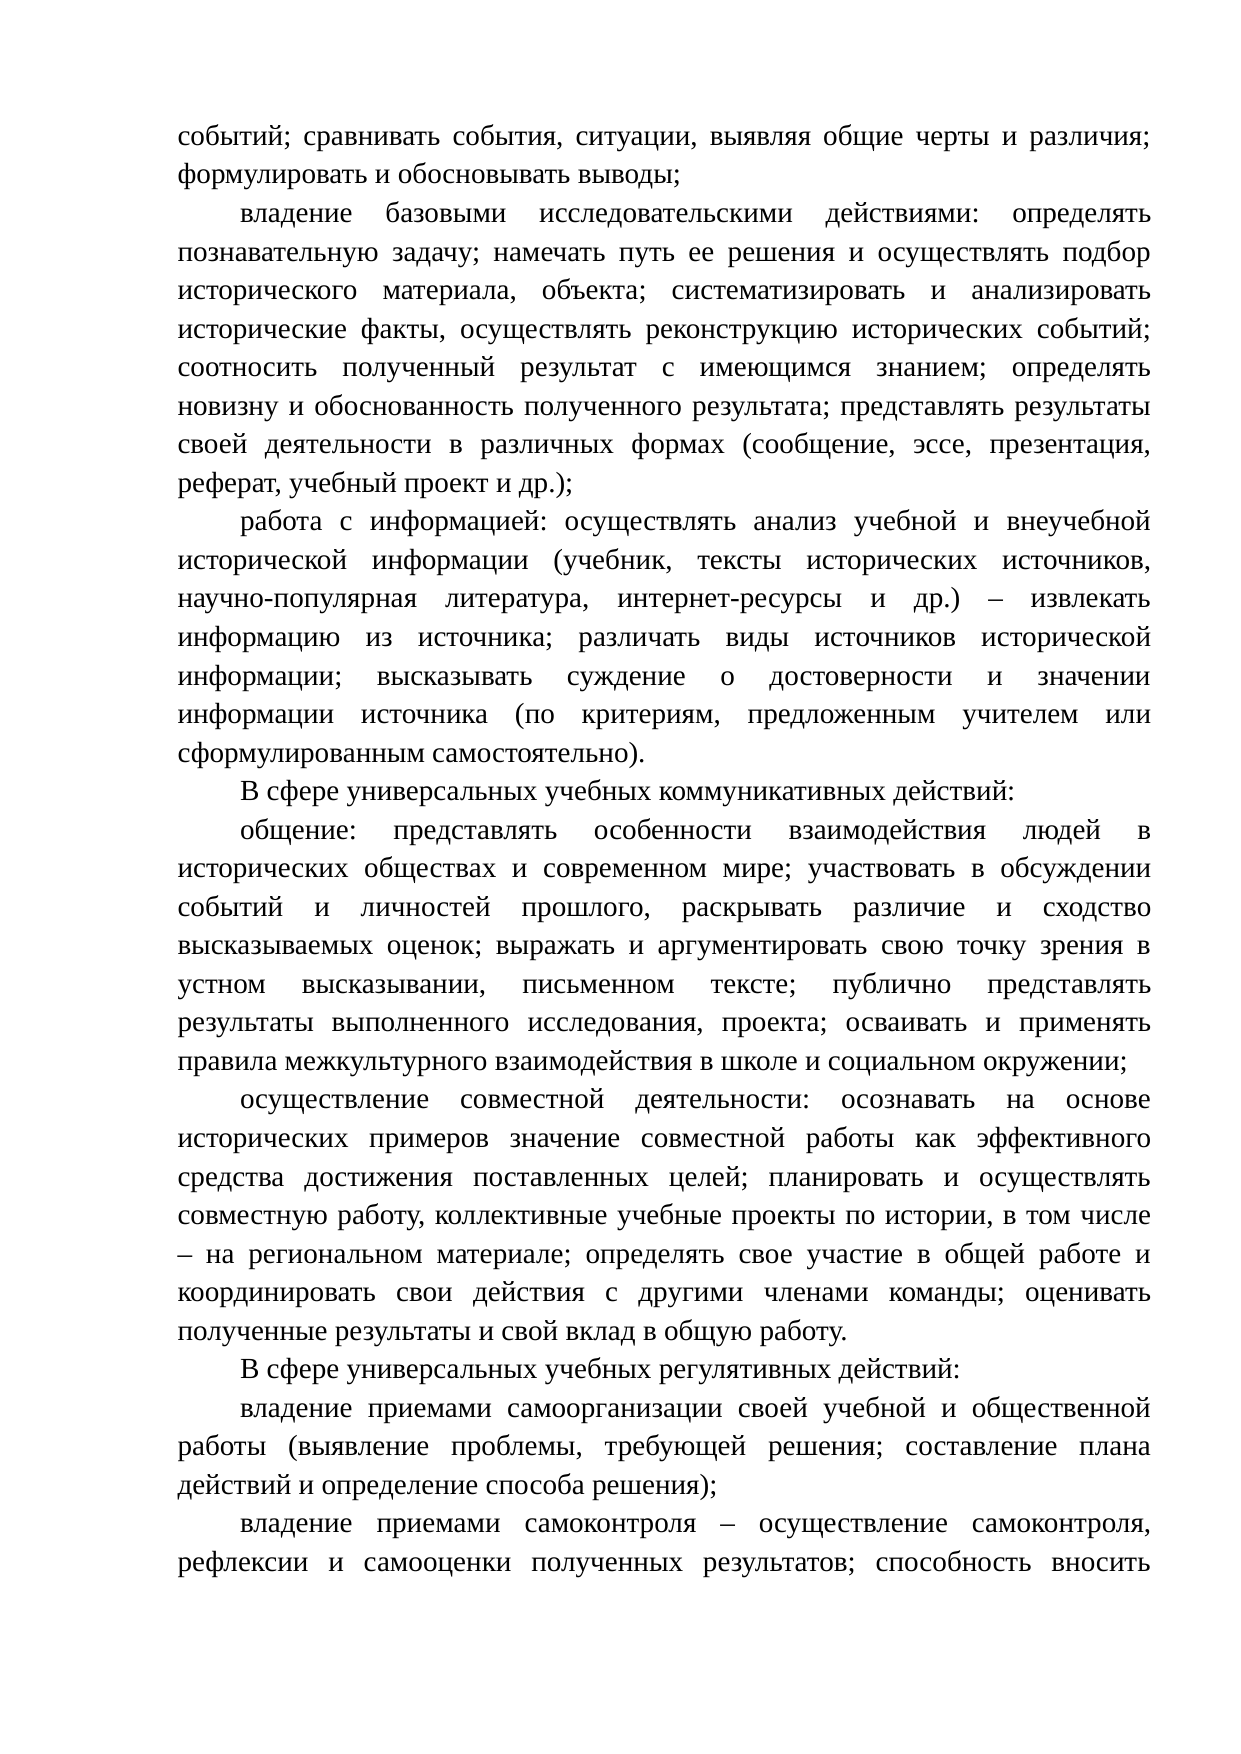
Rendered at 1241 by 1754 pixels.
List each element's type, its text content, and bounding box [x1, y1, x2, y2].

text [177, 118, 1152, 190]
text владение базовыми исследовательскими действиями: определять познавательную задачу; намечать путь ее решения и осуществлять подбор исторического материала, объекта; систематизировать и анализировать исторические факты, осуществлять реконструкцию исторических событий; соотносить полученный результат с имеющимся знанием; определять новизну и обоснованность полученного результата; представлять результаты своей деятельности в различных формах (сообщение, эссе, презентация, реферат, учебный проект и др.); [177, 195, 1152, 498]
text работа с информацией: осуществлять анализ учебной и внеучебной исторической информации (учебник, тексты исторических источников, научно-популярная литература, интернет-ресурсы и др.) – извлекать информацию из источника; различать виды источников исторической информации; высказывать суждение о достоверности и значении информации источника (по критериям, предложенным учителем или сформулированным самостоятельно). [177, 503, 1152, 768]
text общение: представлять особенности взаимодействия людей в исторических обществах и современном мире; участвовать в обсуждении событий и личностей прошлого, раскрывать различие и сходство высказываемых оценок; выражать и аргументировать свою точку зрения в устном высказывании, письменном тексте; публично представлять результаты выполненного исследования, проекта; осваивать и применять правила межкультурного взаимодействия в школе и социальном окружении; [177, 812, 1152, 1077]
text осуществление совместной деятельности: осознавать на основе исторических примеров значение совместной работы как эффективного средства достижения поставленных целей; планировать и осуществлять совместную работу, коллективные учебные проекты по истории, в том числе – на региональном материале; определять свое участие в общей работе и координировать свои действия с другими членами команды; оценивать полученные результаты и свой вклад в общую работу. [177, 1082, 1152, 1346]
text В сфере универсальных учебных регулятивных действий: [177, 1351, 1152, 1385]
text В сфере универсальных учебных коммуникативных действий: [177, 773, 1152, 807]
text владение приемами самоорганизации своей учебной и общественной работы (выявление проблемы, требующей решения; составление плана действий и определение способа решения); [177, 1390, 1152, 1501]
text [177, 1506, 1152, 1578]
